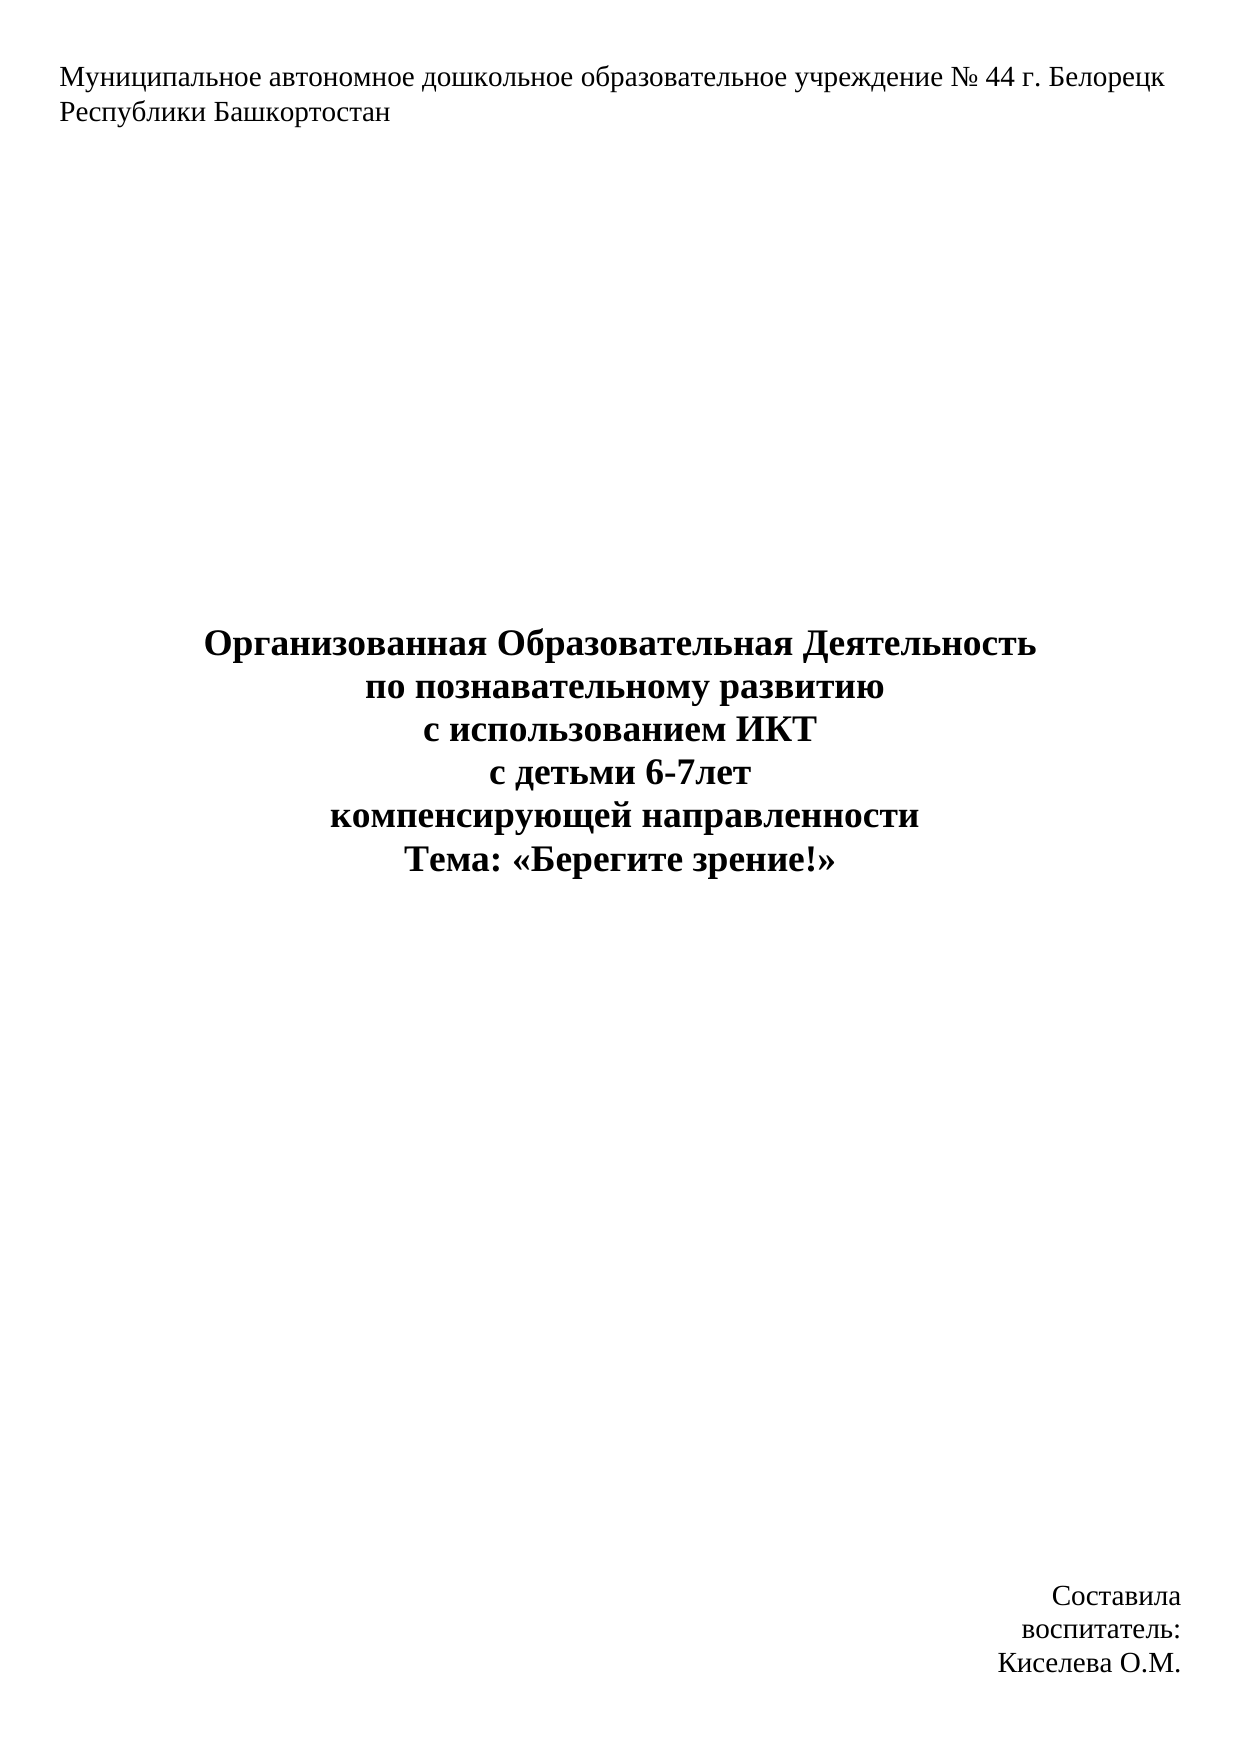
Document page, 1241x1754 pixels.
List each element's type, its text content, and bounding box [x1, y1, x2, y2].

text с детьми 6-7лет [59, 750, 1181, 793]
text Составила [59, 1578, 1181, 1611]
text воспитатель: [59, 1611, 1181, 1645]
text Киселева О.М. [59, 1645, 1181, 1678]
text компенсирующей направленности [59, 793, 1181, 836]
text Тема: «Берегите зрение!» [59, 836, 1181, 907]
text Муниципальное автономное дошкольное образовательное учреждение № 44 г. Белорецк Республики Башкортостан [59, 59, 1181, 128]
text по познавательному развитию [59, 663, 1181, 707]
text с использованием ИКТ [59, 707, 1181, 750]
text Организованная Образовательная Деятельность [59, 620, 1181, 663]
